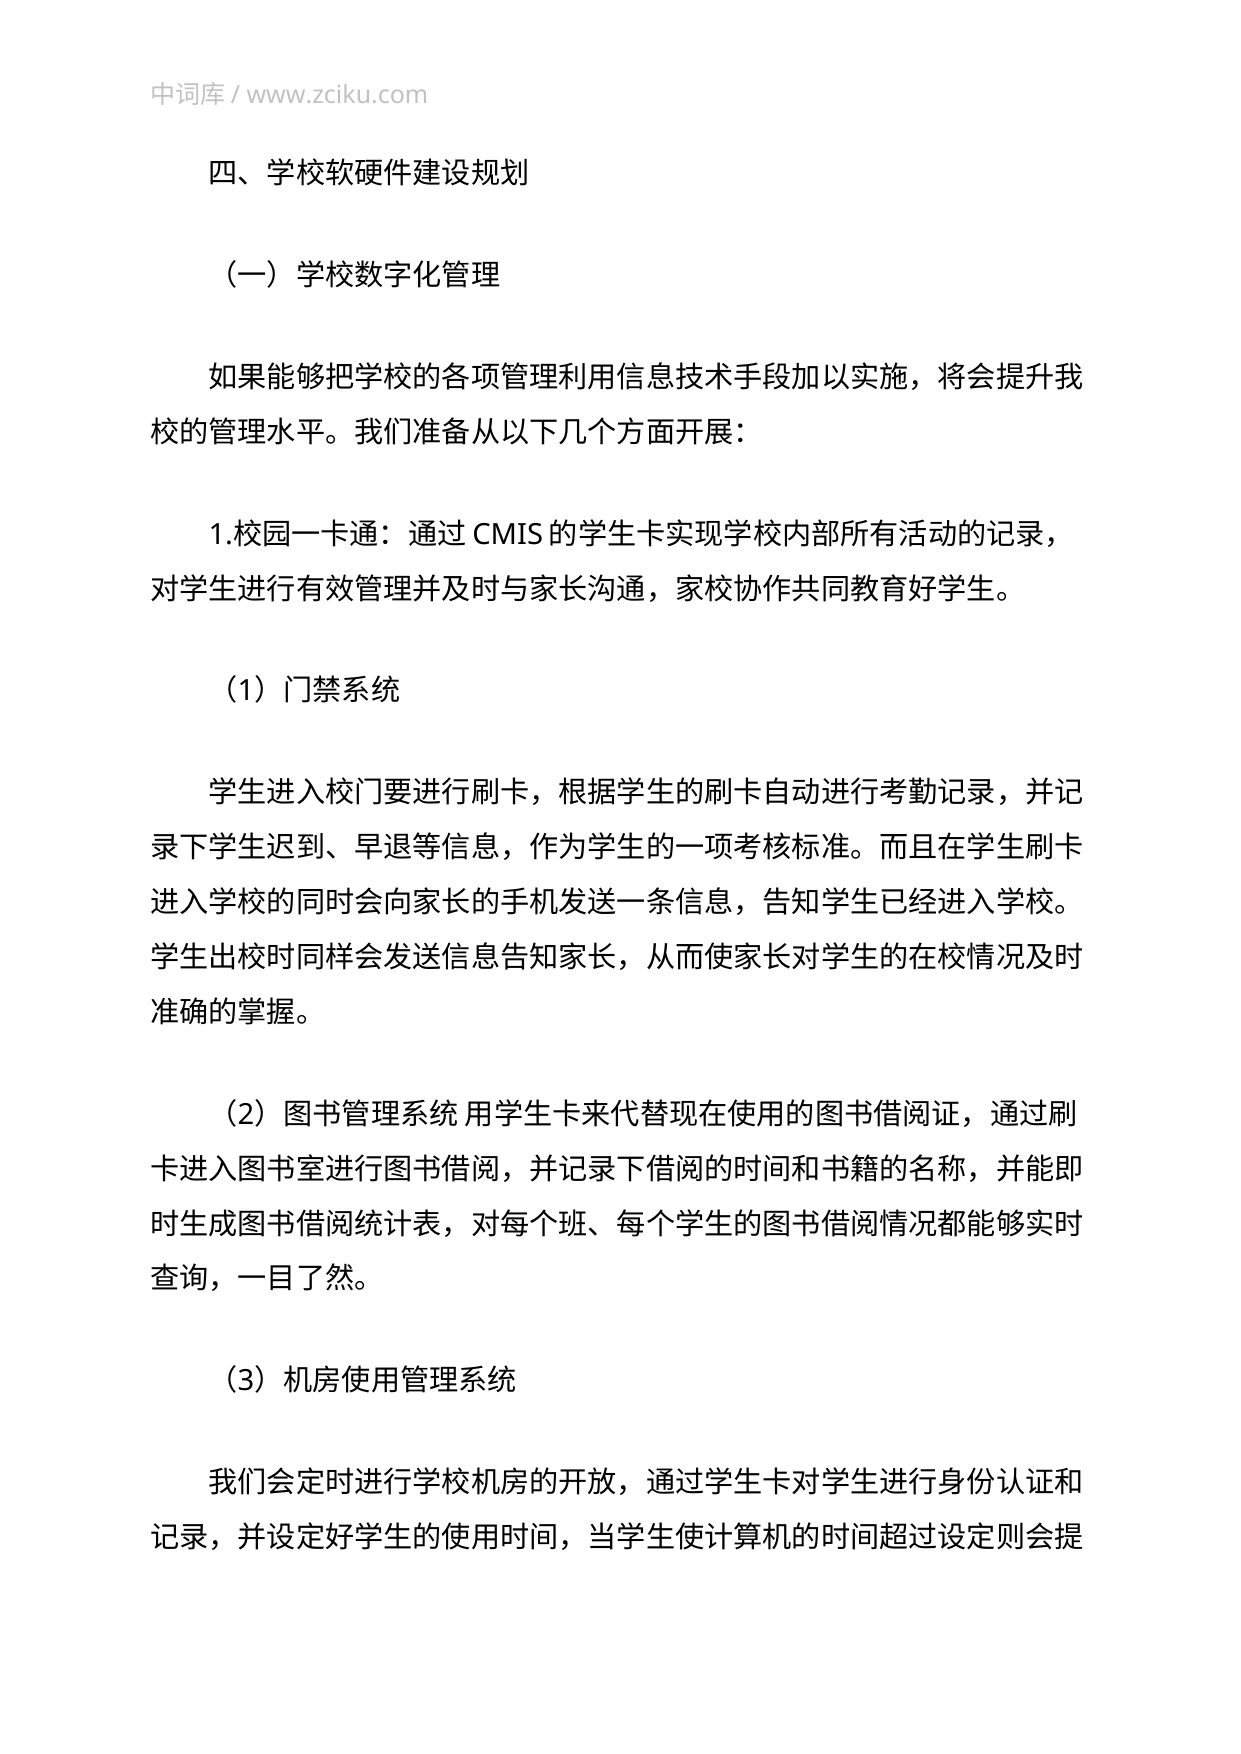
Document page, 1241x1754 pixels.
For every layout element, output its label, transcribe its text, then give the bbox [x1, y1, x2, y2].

text 如果能够把学校的各项管理利用信息技术手段加以实施，将会提升我校的管理水平。我们准备从以下几个方面开展： [150, 353, 1090, 451]
text （2）图书管理系统 用学生卡来代替现在使用的图书借阅证，通过刷卡进入图书室进行图书借阅，并记录下借阅的时间和书籍的名称，并能即时生成图书借阅统计表，对每个班、每个学生的图书借阅情况都能够实时查询，一目了然。 [150, 1090, 1090, 1297]
text （3）机房使用管理系统 [150, 1357, 1090, 1399]
text 1.校园一卡通：通过CMIS的学生卡实现学校内部所有活动的记录，对学生进行有效管理并及时与家长沟通，家校协作共同教育好学生。 [150, 510, 1090, 607]
text （一）学校数字化管理 [150, 252, 1090, 294]
text 四、学校软硬件建设规划 [150, 150, 1090, 192]
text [150, 1459, 1090, 1556]
text 学生进入校门要进行刷卡，根据学生的刷卡自动进行考勤记录，并记录下学生迟到、早退等信息，作为学生的一项考核标准。而且在学生刷卡进入学校的同时会向家长的手机发送一条信息，告知学生已经进入学校。学生出校时同样会发送信息告知家长，从而使家长对学生的在校情况及时准确的掌握。 [150, 769, 1090, 1031]
text （1）门禁系统 [150, 667, 1090, 709]
